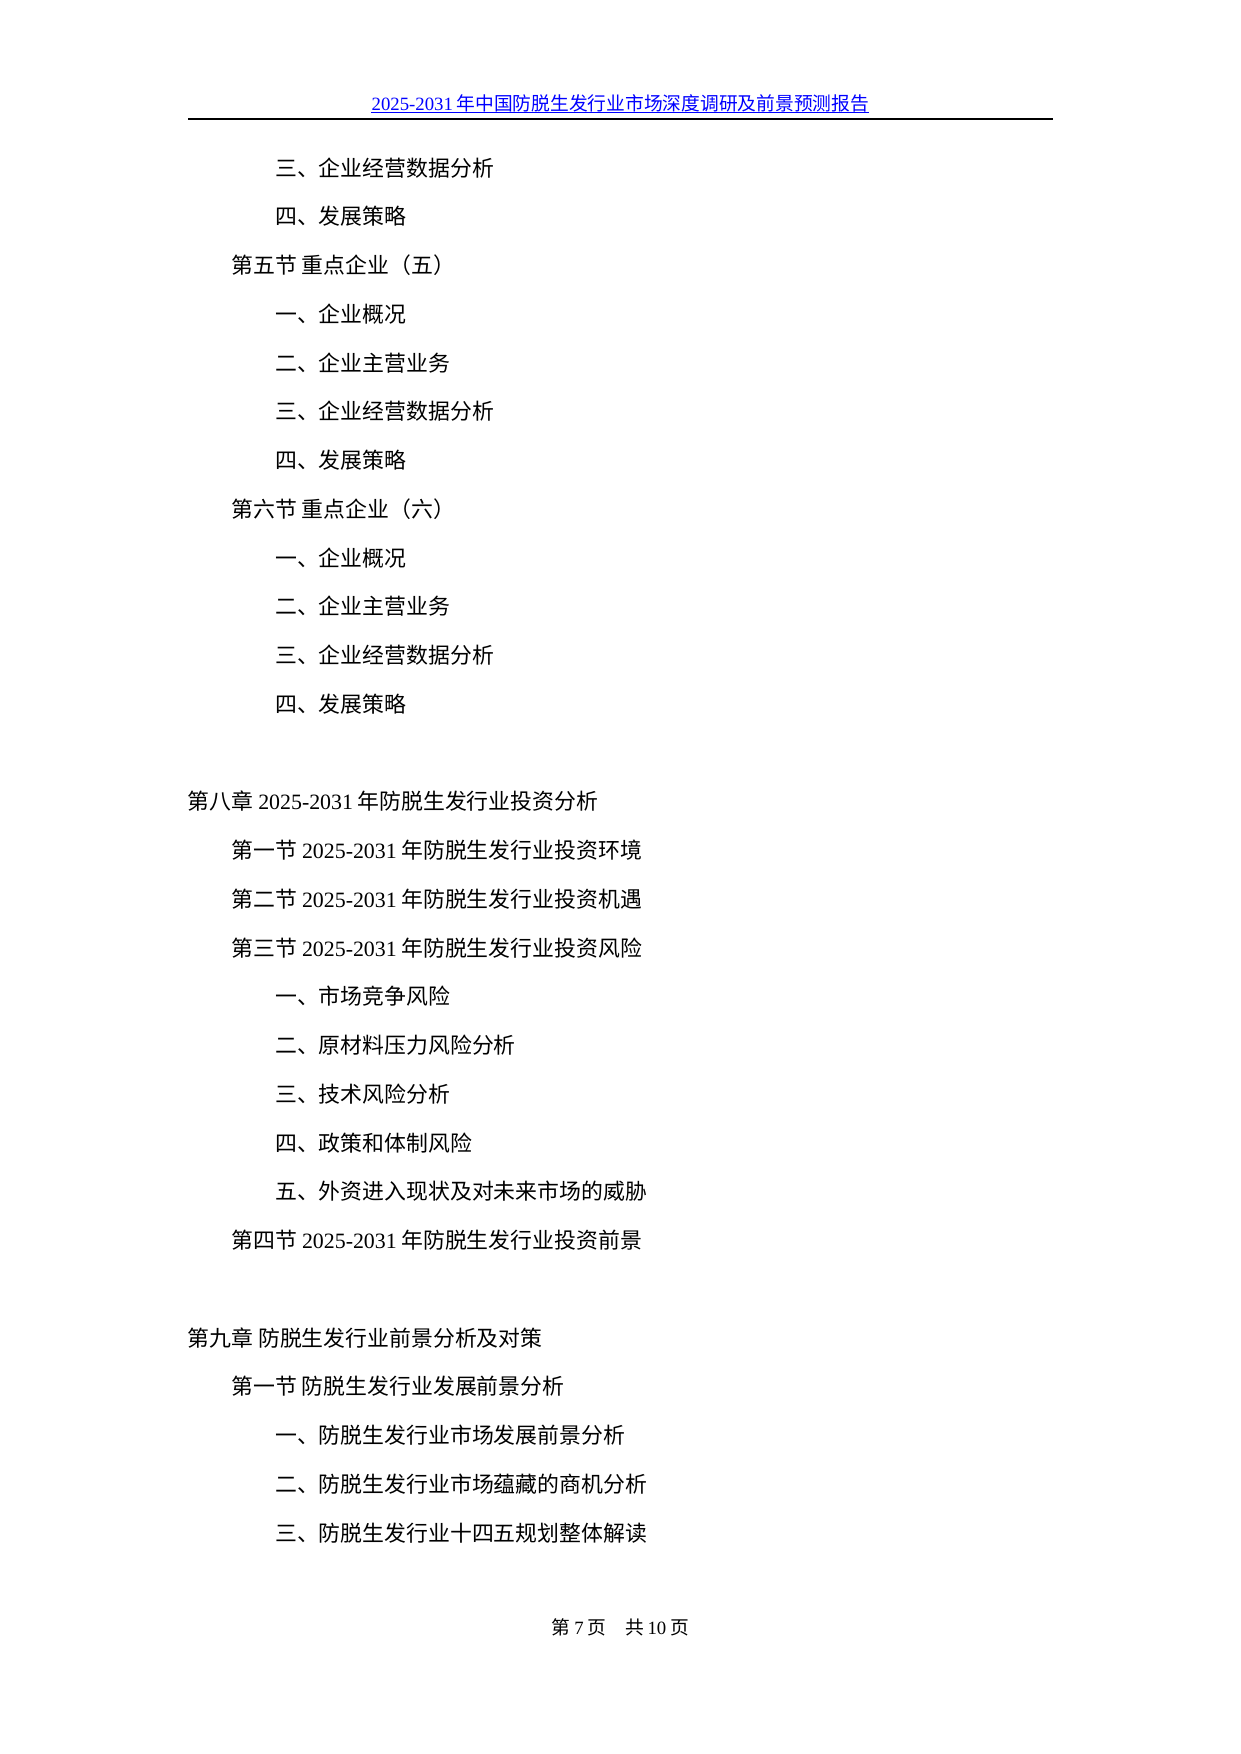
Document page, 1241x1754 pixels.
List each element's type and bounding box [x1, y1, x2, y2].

text [187, 150, 1053, 1548]
